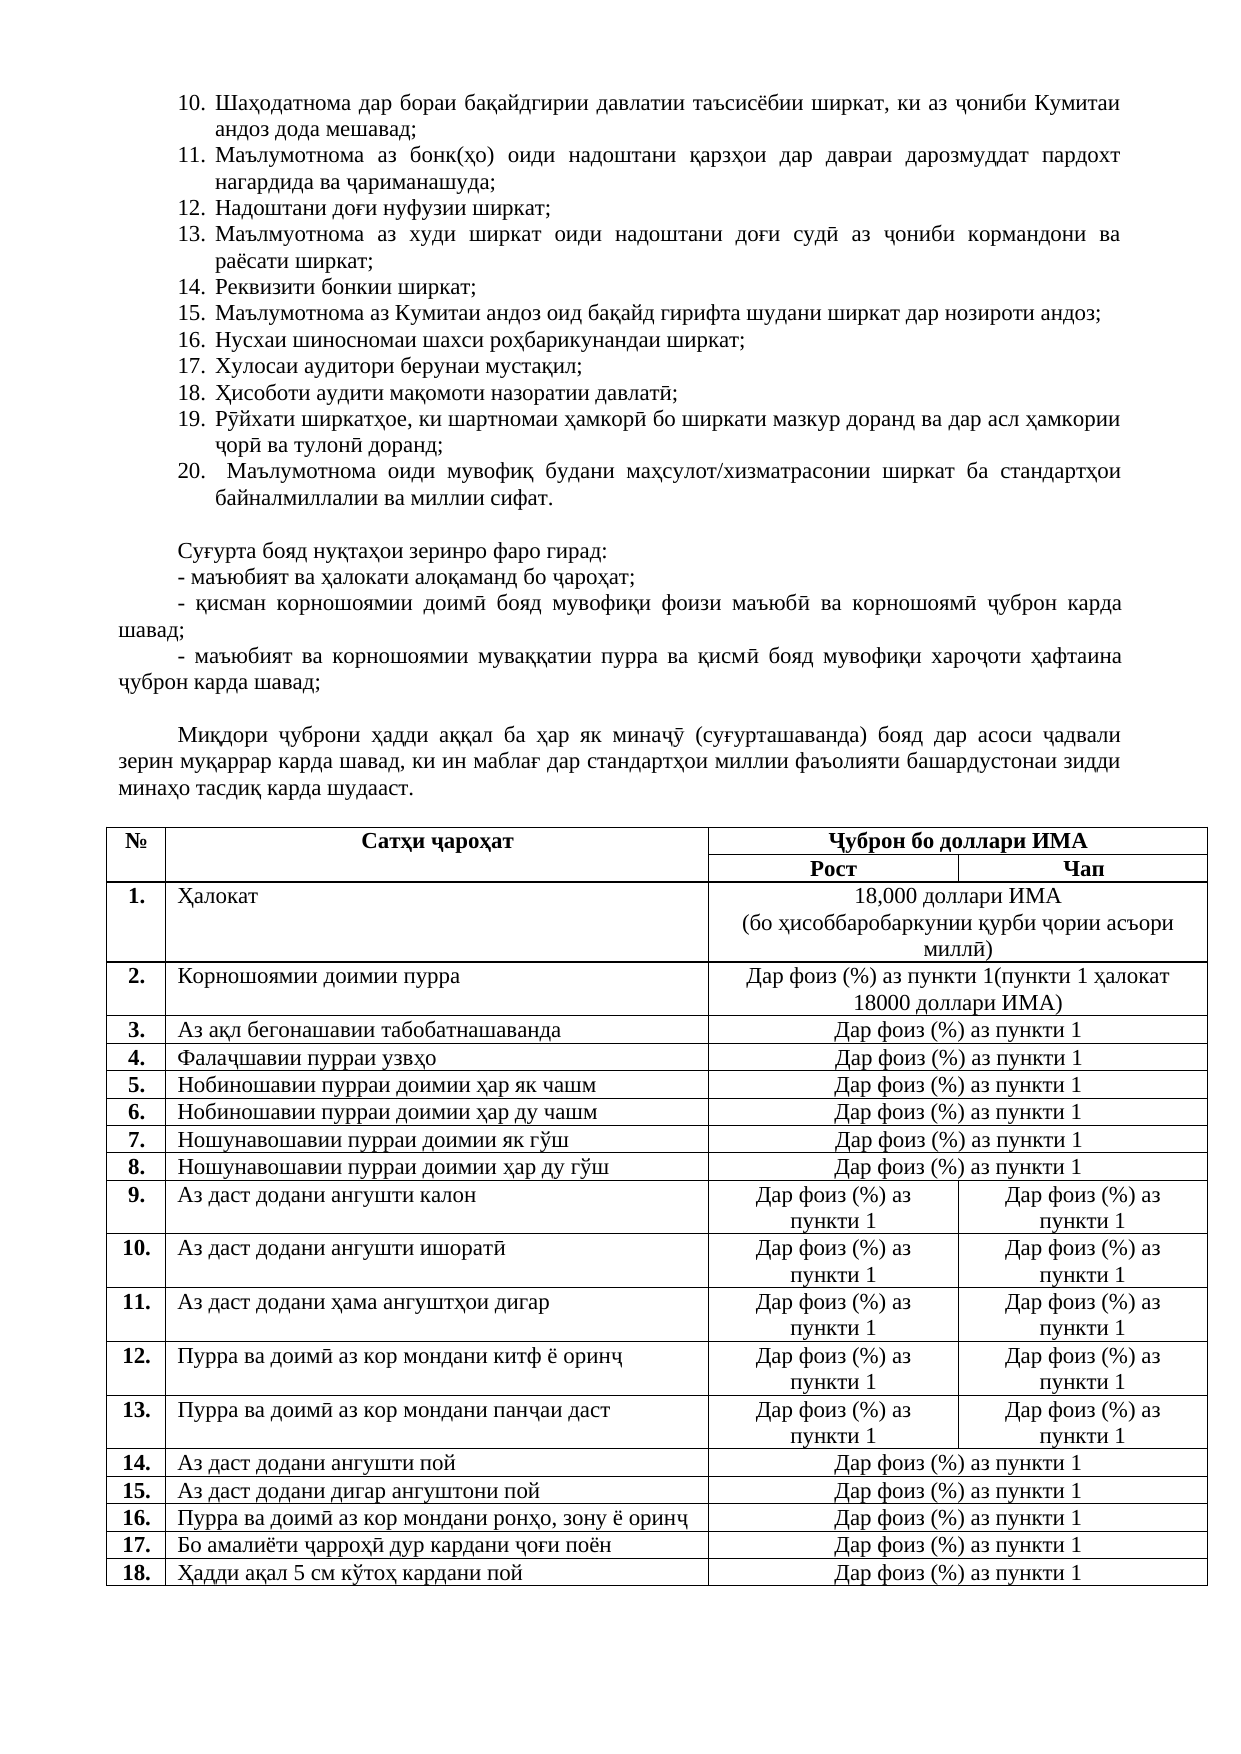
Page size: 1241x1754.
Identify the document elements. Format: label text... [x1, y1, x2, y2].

list Хулосаи аудитори берунаи мустақил; [177, 352, 1122, 378]
table_cell Дар фоиз (%) аз пункти 1 [709, 1449, 1207, 1476]
table_cell Дар фоиз (%) аз пункти 1 [959, 1288, 1207, 1341]
table_cell Дар фоиз (%) аз пункти 1 [709, 1016, 1207, 1043]
list Маълумотнома аз Кумитаи андоз оид бақайд гирифта шудани ширкат дар нозироти андоз; [177, 299, 1122, 326]
table_cell Рост [709, 855, 958, 881]
table_cell Пурра ва доимӣ аз кор мондани ронҳо, зону ё оринҷ [166, 1504, 708, 1531]
table_cell 2. [107, 963, 165, 1015]
table_cell Бо амалиёти ҷарроҳӣ дур кардани ҷоғи поён [166, 1532, 708, 1558]
table_cell Дар фоиз (%) аз пункти 1 [709, 1342, 958, 1394]
table_cell Нобиношавии пурраи доимии ҳар ду чашм [166, 1099, 708, 1125]
table_header № [107, 828, 165, 881]
table_cell Дар фоиз (%) аз пункти 1 [709, 1181, 958, 1233]
table_cell 12. [107, 1342, 165, 1394]
table_cell Аз даст додани ангушти пой [166, 1449, 708, 1476]
table_cell 18. [107, 1559, 165, 1585]
table_cell Нобиношавии пурраи доимии ҳар як чашм [166, 1071, 708, 1097]
list Рӯйхати ширкатҳое, ки шартномаи ҳамкорӣ бо ширкати мазкур доранд ва дар асл ҳамкории ҷорӣ ва тулонӣ доранд; [177, 405, 1122, 458]
table_cell Дар фоиз (%) аз пункти 1 [709, 1234, 958, 1287]
list Маълмуотнома аз худи ширкат оиди надоштани доғи судӣ аз ҷониби кормандони ва раёсати ширкат; [177, 220, 1122, 273]
table_cell Дар фоиз (%) аз пункти 1 [709, 1044, 1207, 1070]
table_cell 1. [107, 883, 165, 961]
table_cell 9. [107, 1181, 165, 1233]
table_cell Ҳадди ақал кўтоҳ кардани пой [166, 1559, 708, 1585]
table_cell 11. [107, 1288, 165, 1341]
table_cell Ҳалокат [166, 883, 708, 961]
table_cell 15. [107, 1477, 165, 1503]
list Реквизити бонкии ширкат; [177, 273, 1122, 299]
table_cell 4. [107, 1044, 165, 1070]
text Суғурта бояд нуқтаҳои зеринро фаро гирад: [118, 537, 1122, 563]
table_cell 10. [107, 1234, 165, 1287]
table_cell Дар фоиз (%) аз пункти 1 [709, 1504, 1207, 1531]
table_cell 16. [107, 1504, 165, 1531]
table_cell Дар фоиз (%) аз пункти 1 [709, 1126, 1207, 1152]
table_cell Дар фоиз (%) аз пункти 1 [709, 1532, 1207, 1558]
table_cell 13. [107, 1396, 165, 1448]
list Надоштани доғи нуфузии ширкат; [177, 194, 1122, 220]
table_cell Дар фоиз (%) аз пункти 1 [959, 1396, 1207, 1448]
table_cell Дар фоиз (%) аз пункти 1 [709, 1288, 958, 1341]
text - маъюбият ва корношоямии муваққатии пурра ва қисмӣ бояд мувофиқи хароҷоти ҳафтаина ҷуброн карда шавад; [118, 642, 1122, 695]
list Ҳисоботи аудити мақомоти назоратии давлатӣ; [177, 378, 1122, 405]
list Шаҳодатнома дар бораи бақайдгирии давлатии таъсисёбии ширкат, ки аз ҷониби Кумитаи андоз дода мешавад; [177, 89, 1122, 141]
table_cell 3. [107, 1016, 165, 1043]
table_cell Ношунавошавии пурраи доимии як гўш [166, 1126, 708, 1152]
table_cell Пурра ва доимӣ аз кор мондани панҷаи даст [166, 1396, 708, 1448]
table_cell Пурра ва доимӣ аз кор мондани китф ё оринҷ [166, 1342, 708, 1394]
table_cell Чап [959, 855, 1207, 881]
text - маъюбият ва ҳалокати алоқаманд бо ҷароҳат; [118, 563, 1122, 589]
table_cell Аз даст додани дигар ангуштони пой [166, 1477, 708, 1503]
table_header Ҷуброн бо доллари ИМА [709, 828, 1207, 854]
table_cell Дар фоиз (%) аз пункти 1 [709, 1559, 1207, 1585]
text - қисман корношоямии доимӣ бояд мувофиқи фоизи маъюбӣ ва корношоямӣ ҷуброн карда шавад; [118, 589, 1122, 642]
table_cell 18,000 доллари ИМА (бо ҳисоббаробаркунии қурби ҷории асъори миллӣ) [709, 883, 1207, 961]
table_cell 6. [107, 1099, 165, 1125]
table_cell Дар фоиз (%) аз пункти 1 [709, 1099, 1207, 1125]
table_cell Дар фоиз (%) аз пункти 1(пункти 1 ҳалокат 18000 доллари ИМА) [709, 963, 1207, 1015]
list Маълумотнома аз бонк(ҳо) оиди надоштани қарзҳои дар давраи дарозмуддат пардохт нагардида ва ҷариманашуда; [177, 141, 1122, 194]
table_cell Ношунавошавии пурраи доимии ҳар ду гўш [166, 1153, 708, 1179]
table_cell Аз даст додани ангушти калон [166, 1181, 708, 1233]
text Миқдори ҷуброни ҳадди аққал ба ҳар як минаҷӯ (суғурташаванда) бояд дар асоси ҷадвали зерин муқаррар карда шавад, ки ин маблағ дар стандартҳои миллии фаъолияти башардустонаи зидди минаҳо тасдиқ карда шудааст. [118, 721, 1122, 800]
table_header Сатҳи ҷароҳат [166, 828, 708, 881]
table_cell Дар фоиз (%) аз пункти 1 [959, 1342, 1207, 1394]
list Нусхаи шиносномаи шахси роҳбарикунандаи ширкат; [177, 326, 1122, 352]
table_cell Дар фоиз (%) аз пункти 1 [709, 1071, 1207, 1097]
table_cell 14. [107, 1449, 165, 1476]
table_cell 5. [107, 1071, 165, 1097]
table_cell 17. [107, 1532, 165, 1558]
table_cell 7. [107, 1126, 165, 1152]
list Маълумотнома оиди мувофиқ будани маҳсулот/хизматрасонии ширкат ба стандартҳои байналмиллалии ва миллии сифат. [177, 458, 1122, 510]
table_cell Фалаҷшавии пурраи узвҳо [166, 1044, 708, 1070]
table_cell Аз даст додани ангушти ишоратӣ [166, 1234, 708, 1287]
table_cell Дар фоиз (%) аз пункти 1 [959, 1181, 1207, 1233]
table_cell Корношоямии доимии пурра [166, 963, 708, 1015]
table_cell Аз ақл бегонашавии табобатнашаванда [166, 1016, 708, 1043]
table_cell Аз даст додани ҳама ангуштҳои дигар [166, 1288, 708, 1341]
table_cell 8. [107, 1153, 165, 1179]
table_cell Дар фоиз (%) аз пункти 1 [959, 1234, 1207, 1287]
table_cell Дар фоиз (%) аз пункти 1 [709, 1153, 1207, 1179]
table_cell Дар фоиз (%) аз пункти 1 [709, 1396, 958, 1448]
table_cell Дар фоиз (%) аз пункти 1 [709, 1477, 1207, 1503]
